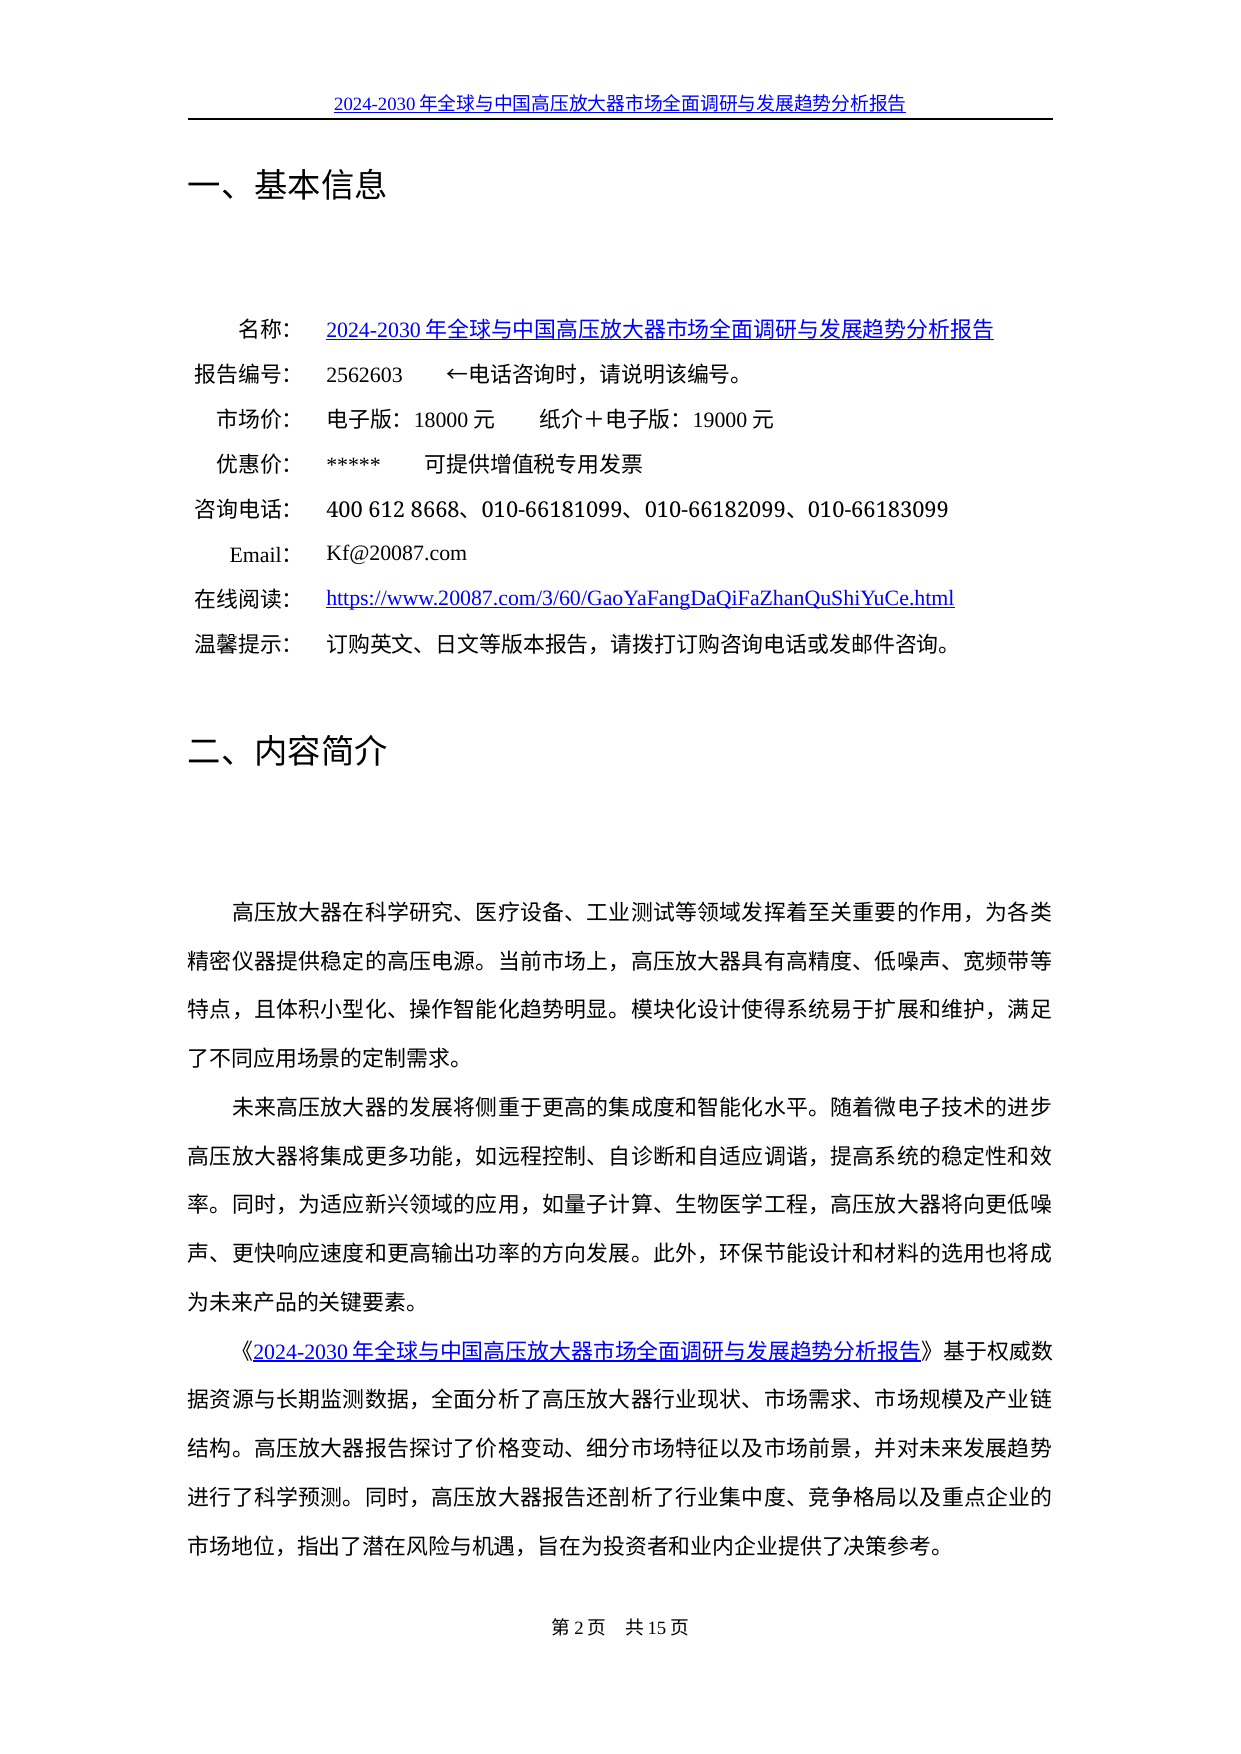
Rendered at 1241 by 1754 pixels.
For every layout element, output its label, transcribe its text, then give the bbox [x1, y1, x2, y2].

title 一、基本信息 [187, 150, 1053, 215]
table_cell 在线阅读： [167, 582, 315, 627]
table_cell 电子版：18000 元 纸介＋电子版：19000 元 [315, 402, 1073, 447]
table_cell 市场价： [167, 402, 315, 447]
table_cell Kf@20087.com [315, 537, 1073, 582]
table_cell 订购英文、日文等版本报告，请拨打订购咨询电话或发邮件咨询。 [315, 627, 1073, 672]
table_cell 400 612 8668、010-66181099、010-66182099、010-66183099 [315, 492, 1073, 537]
table_cell 优惠价： [167, 447, 315, 492]
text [187, 894, 1053, 1561]
table_header 2024-2030年全球与中国高压放大器市场全面调研与发展趋势分析报告 [315, 312, 1073, 357]
table_cell Email： [167, 537, 315, 582]
table_cell 温馨提示： [167, 627, 315, 672]
table_cell ***** 可提供增值税专用发票 [315, 447, 1073, 492]
table_cell 报告编号： [167, 357, 315, 402]
table_cell [315, 582, 1073, 627]
title 二、内容简介 [187, 717, 1053, 782]
table_cell 2562603 ←电话咨询时，请说明该编号。 [315, 357, 1073, 402]
table_header 名称： [167, 312, 315, 357]
table_cell 咨询电话： [167, 492, 315, 537]
